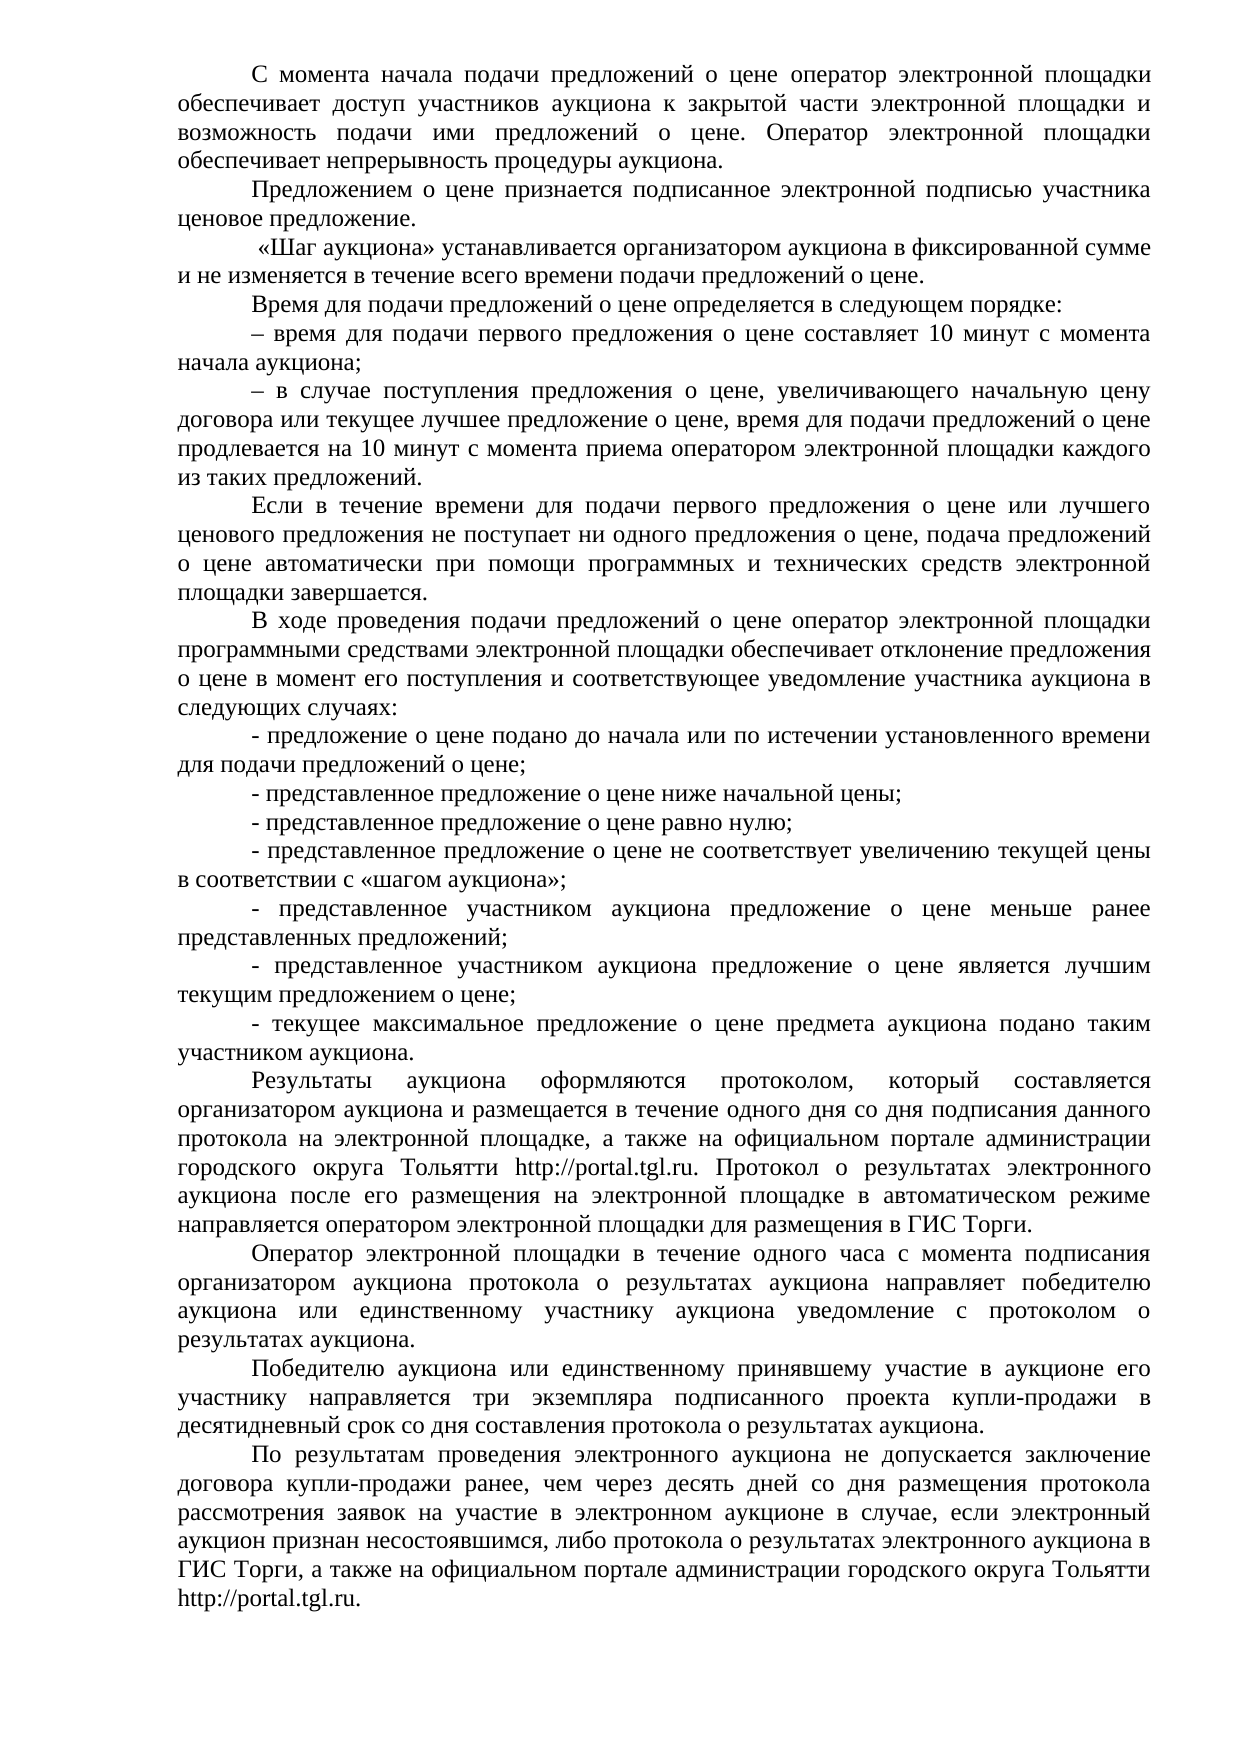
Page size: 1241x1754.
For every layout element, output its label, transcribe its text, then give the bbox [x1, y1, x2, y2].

text – в случае поступления предложения о цене, увеличивающего начальную цену договора или текущее лучшее предложение о цене, время для подачи предложений о цене продлевается на 10 минут с момента приема оператором электронной площадки каждого из таких предложений. [177, 375, 1152, 490]
text Если в течение времени для подачи первого предложения о цене или лучшего ценового предложения не поступает ни одного предложения о цене, подача предложений о цене автоматически при помощи программных и технических средств электронной площадки завершается. [177, 490, 1152, 605]
text - представленное предложение о цене ниже начальной цены; [177, 778, 1152, 807]
text Результаты аукциона оформляются протоколом, который составляется организатором аукциона и размещается в течение одного дня со дня подписания данного протокола на электронной площадке, а также на официальном портале администрации городского округа Тольятти http://portal.tgl.ru. Протокол о результатах электронного аукциона после его размещения на электронной площадке в автоматическом режиме направляется оператором электронной площадки для размещения в ГИС Торги. [177, 1065, 1152, 1238]
text - представленное предложение о цене не соответствует увеличению текущей цены в соответствии с «шагом аукциона»; [177, 835, 1152, 893]
text Предложением о цене признается подписанное электронной подписью участника ценовое предложение. [177, 174, 1152, 232]
text Оператор электронной площадки в течение одного часа с момента подписания организатором аукциона протокола о результатах аукциона направляет победителю аукциона или единственному участнику аукциона уведомление с протоколом о результатах аукциона. [177, 1238, 1152, 1353]
text - представленное участником аукциона предложение о цене является лучшим текущим предложением о цене; [177, 950, 1152, 1008]
text - текущее максимальное предложение о цене предмета аукциона подано таким участником аукциона. [177, 1008, 1152, 1065]
text С момента начала подачи предложений о цене оператор электронной площадки обеспечивает доступ участников аукциона к закрытой части электронной площадки и возможность подачи ими предложений о цене. Оператор электронной площадки обеспечивает непрерывность процедуры аукциона. [177, 59, 1152, 174]
text Победителю аукциона или единственному принявшему участие в аукционе его участнику направляется три экземпляра подписанного проекта купли-продажи в десятидневный срок со дня составления протокола о результатах аукциона. [177, 1353, 1152, 1439]
text «Шаг аукциона» устанавливается организатором аукциона в фиксированной сумме и не изменяется в течение всего времени подачи предложений о цене. [177, 232, 1152, 289]
text Время для подачи предложений о цене определяется в следующем порядке: [177, 289, 1152, 318]
text - представленное участником аукциона предложение о цене меньше ранее представленных предложений; [177, 893, 1152, 950]
text По результатам проведения электронного аукциона не допускается заключение договора купли-продажи ранее, чем через десять дней со дня размещения протокола рассмотрения заявок на участие в электронном аукционе в случае, если электронный аукцион признан несостоявшимся, либо протокола о результатах электронного аукциона в ГИС Торги, а также на официальном портале администрации городского округа Тольятти http://portal.tgl.ru. [177, 1439, 1152, 1612]
text В ходе проведения подачи предложений о цене оператор электронной площадки программными средствами электронной площадки обеспечивает отклонение предложения о цене в момент его поступления и соответствующее уведомление участника аукциона в следующих случаях: [177, 605, 1152, 720]
text - предложение о цене подано до начала или по истечении установленного времени для подачи предложений о цене; [177, 720, 1152, 778]
text - представленное предложение о цене равно нулю; [177, 807, 1152, 835]
text – время для подачи первого предложения о цене составляет 10 минут с момента начала аукциона; [177, 318, 1152, 375]
